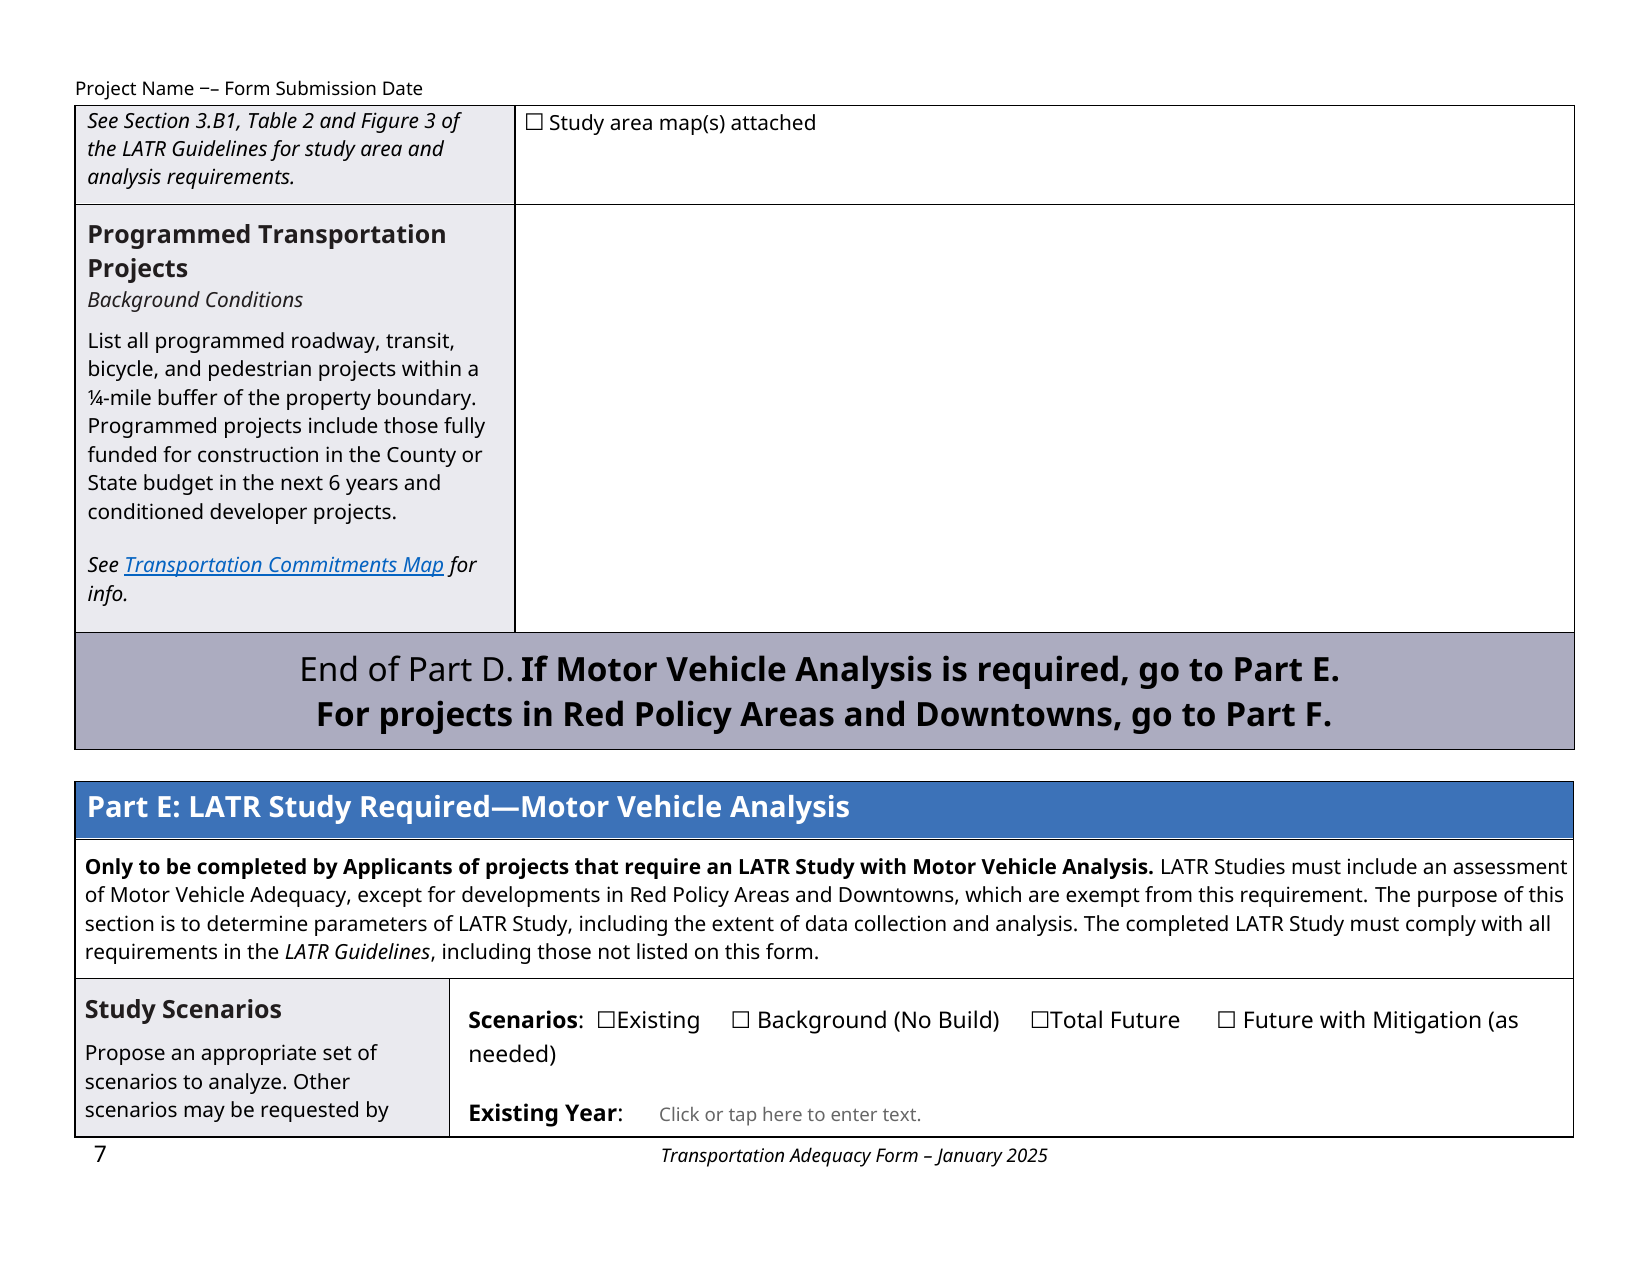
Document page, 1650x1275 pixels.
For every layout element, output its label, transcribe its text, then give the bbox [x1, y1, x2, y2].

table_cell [76, 106, 514, 203]
table_cell Programmed Transportation Projects Background Conditions List all programmed roadway, transit, bicycle, and pedestrian projects within a ¼-mile buffer of the property boundary. Programmed projects include those fully funded for construction in the County or State budget in the next 6 years and conditioned developer projects. See Transportation Commitments Map for info. [76, 205, 514, 632]
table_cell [450, 979, 1573, 1136]
table_header Part E: LATR Study Required—Motor Vehicle Analysis [76, 782, 1573, 838]
table_cell [516, 205, 1574, 632]
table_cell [516, 106, 1574, 203]
table_cell Only to be completed by Applicants of projects that require an LATR Study with Motor Vehicle Analysis. LATR Studies must include an assessment of Motor Vehicle Adequacy, except for developments in Red Policy Areas and Downtowns, which are exempt from this requirement. The purpose of this section is to determine parameters of LATR Study, including the extent of data collection and analysis. The completed LATR Study must comply with all requirements in the LATR Guidelines, including those not listed on this form. [76, 840, 1573, 978]
table_cell End of Part D. If Motor Vehicle Analysis is required, go to Part E. For projects in Red Policy Areas and Downtowns, go to Part F. [76, 633, 1574, 749]
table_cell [76, 979, 449, 1136]
